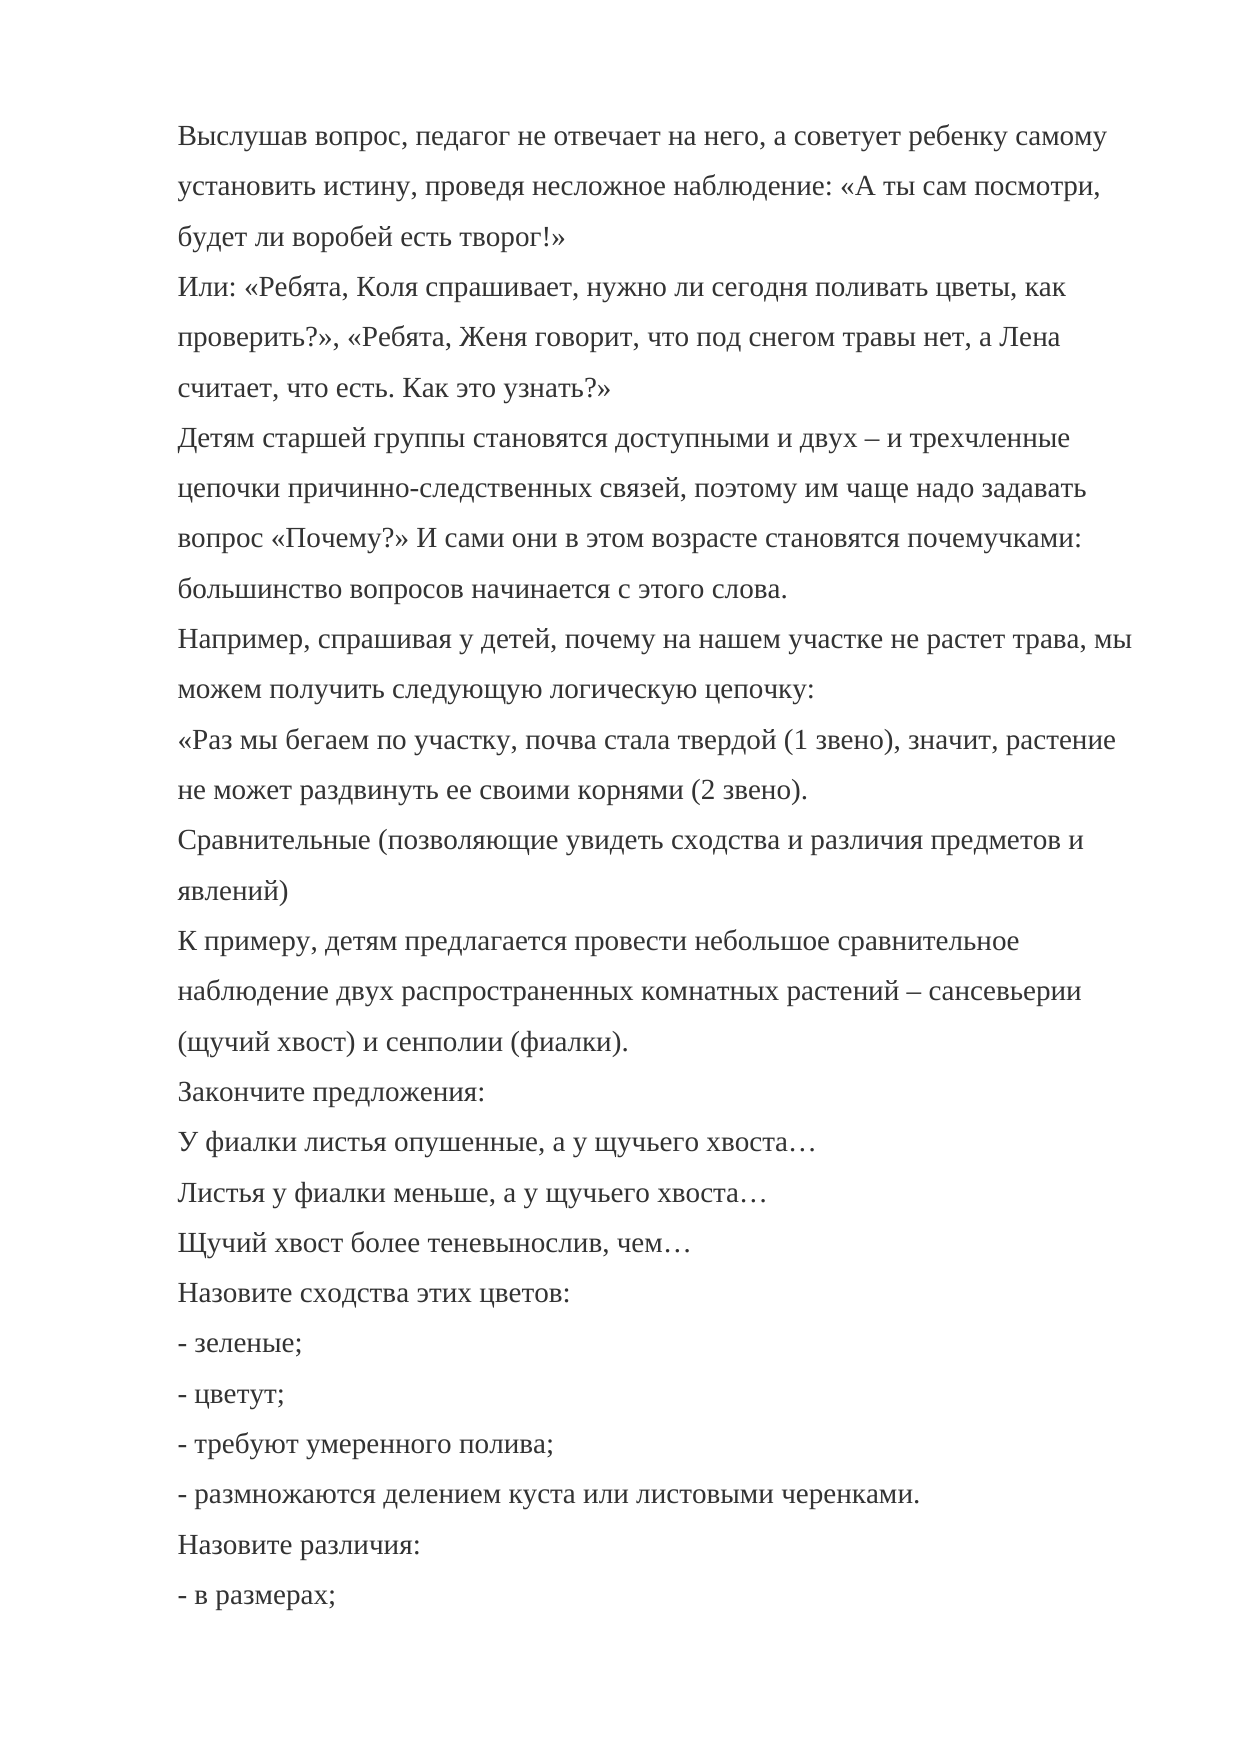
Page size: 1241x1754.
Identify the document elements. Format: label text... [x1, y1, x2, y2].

text - размножаются делением куста или листовыми черенками. [177, 1477, 1152, 1510]
text Например, спрашивая у детей, почему на нашем участке не растет трава, мы можем получить следующую логическую цепочку: [177, 621, 1152, 705]
text Листья у фиалки меньше, а у щучьего хвоста… [177, 1175, 1152, 1208]
text Щучий хвост более теневынослив, чем… [177, 1225, 1152, 1258]
text - требуют умеренного полива; [177, 1426, 1152, 1460]
text - в размерах; [177, 1577, 1152, 1611]
text Назовите различия: [177, 1527, 1152, 1560]
text Детям старшей группы становятся доступными и двух – и трехчленные цепочки причинно-следственных связей, поэтому им чаще надо задавать вопрос «Почему?» И сами они в этом возрасте становятся почемучками: большинство вопросов начинается с этого слова. [177, 420, 1152, 604]
text Или: «Ребята, Коля спрашивает, нужно ли сегодня поливать цветы, как проверить?», «Ребята, Женя говорит, что под снегом травы нет, а Лена считает, что есть. Как это узнать?» [177, 269, 1152, 403]
text У фиалки листья опушенные, а у щучьего хвоста… [177, 1124, 1152, 1158]
text К примеру, детям предлагается провести небольшое сравнительное наблюдение двух распространенных комнатных растений – сансевьерии (щучий хвост) и сенполии (фиалки). [177, 923, 1152, 1057]
text Выслушав вопрос, педагог не отвечает на него, а советует ребенку самому установить истину, проведя несложное наблюдение: «А ты сам посмотри, будет ли воробей есть творог!» [177, 118, 1152, 252]
text «Раз мы бегаем по участку, почва стала твердой (1 звено), значит, растение не может раздвинуть ее своими корнями (2 звено). [177, 722, 1152, 806]
text Закончите предложения: [177, 1074, 1152, 1108]
text - зеленые; [177, 1326, 1152, 1359]
text Назовите сходства этих цветов: [177, 1275, 1152, 1309]
text Сравнительные (позволяющие увидеть сходства и различия предметов и явлений) [177, 822, 1152, 906]
text - цветут; [177, 1376, 1152, 1409]
